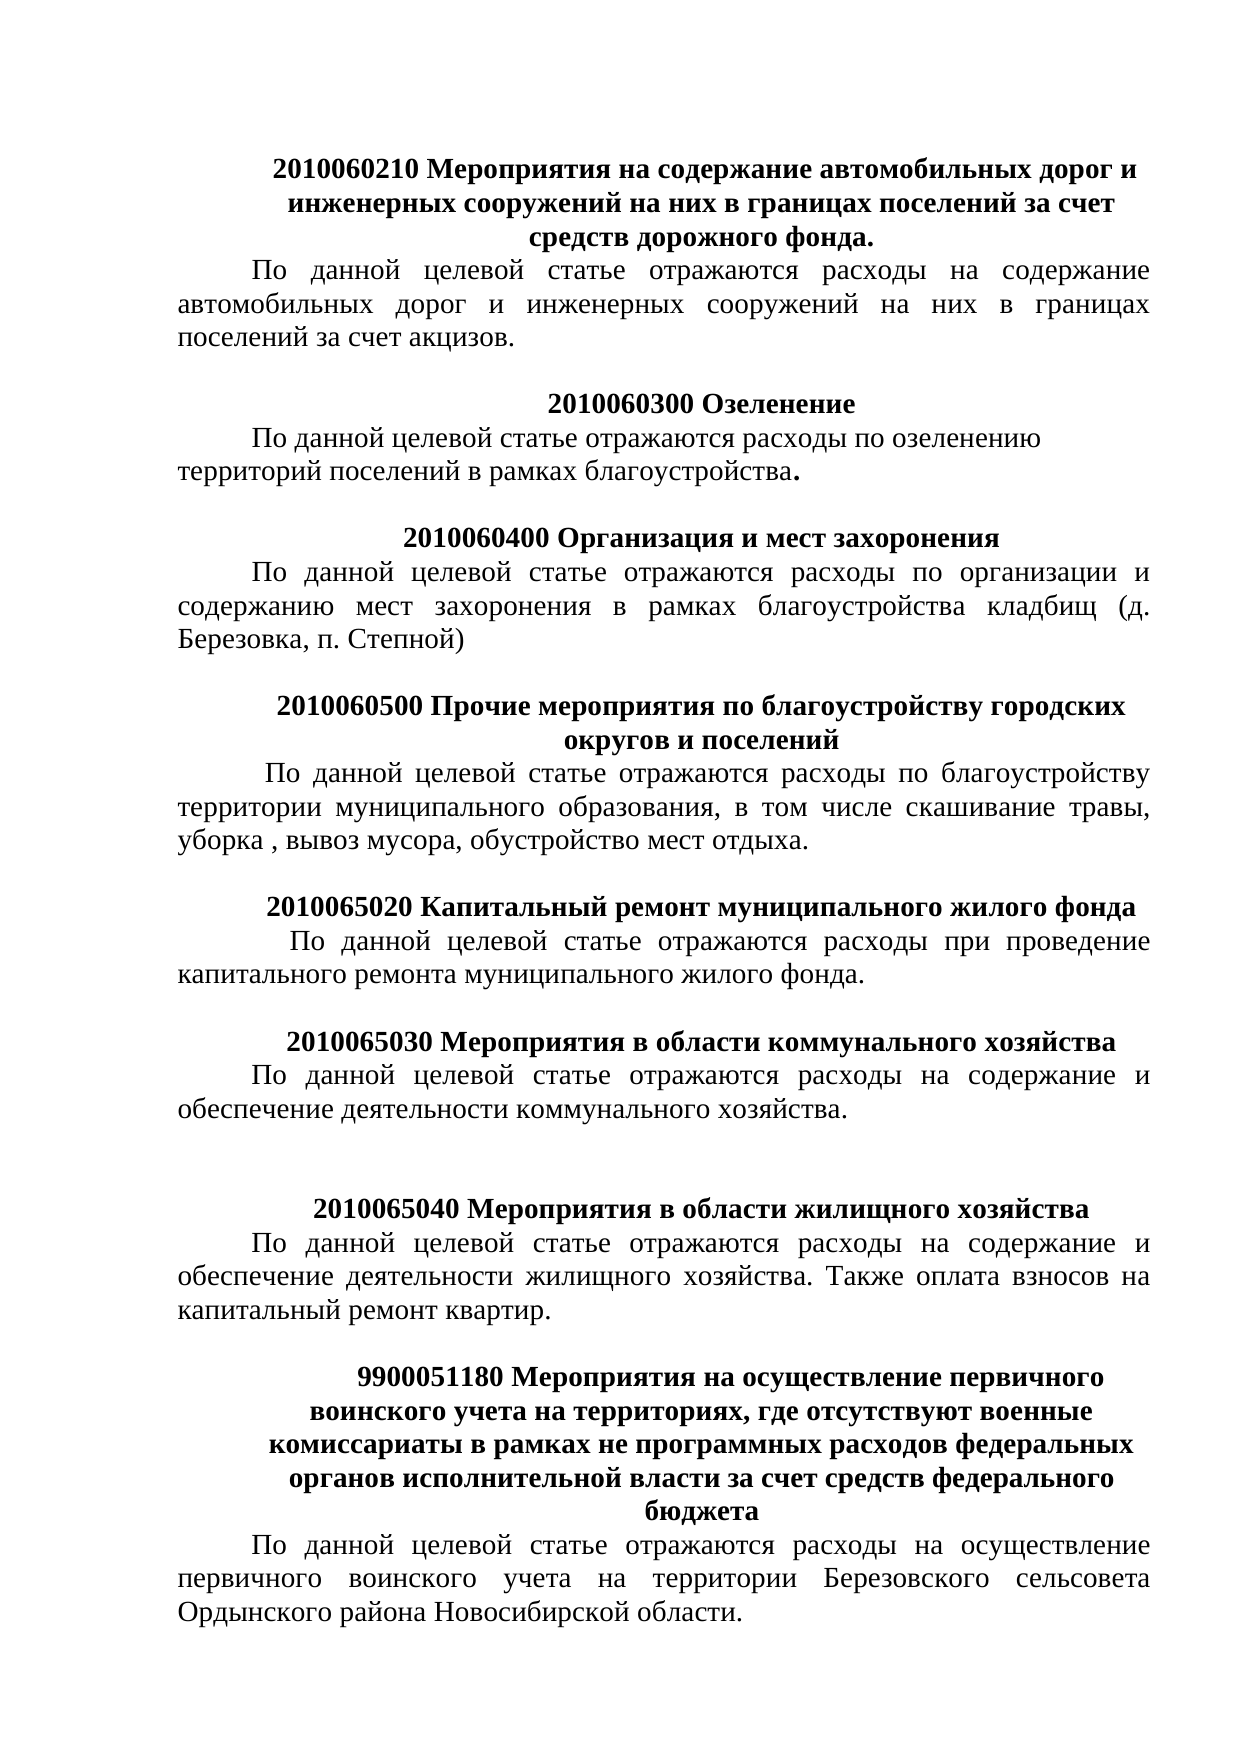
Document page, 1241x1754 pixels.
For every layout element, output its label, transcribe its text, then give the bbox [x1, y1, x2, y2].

text 2010060300 Озеленение [251, 386, 1152, 420]
text По данной целевой статье отражаются расходы на осуществление первичного воинского учета на территории Березовского сельсовета Ордынского района Новосибирской области. [177, 1527, 1152, 1627]
text 2010060500 Прочие мероприятия по благоустройству городских округов и поселений [251, 688, 1152, 755]
text 2010065030 Мероприятия в области коммунального хозяйства [251, 1024, 1152, 1057]
text По данной целевой статье отражаются расходы по организации и содержанию мест захоронения в рамках благоустройства кладбищ (д. Березовка, п. Степной) [177, 554, 1152, 655]
text По данной целевой статье отражаются расходы по озеленению территорий поселений в рамках благоустройства. [177, 420, 1152, 487]
text По данной целевой статье отражаются расходы при проведение капитального ремонта муниципального жилого фонда. [177, 923, 1152, 990]
text 9900051180 Мероприятия на осуществление первичного воинского учета на территориях, где отсутствуют военные комиссариаты в рамках не программных расходов федеральных органов исполнительной власти за счет средств федерального бюджета [251, 1359, 1152, 1527]
text 2010065040 Мероприятия в области жилищного хозяйства [251, 1191, 1152, 1225]
text 2010060400 Организация и мест захоронения [251, 521, 1152, 554]
text 2010065020 Капитальный ремонт муниципального жилого фонда [251, 889, 1152, 923]
text По данной целевой статье отражаются расходы на содержание и обеспечение деятельности жилищного хозяйства. Также оплата взносов на капитальный ремонт квартир. [177, 1225, 1152, 1326]
text 2010060210 Мероприятия на содержание автомобильных дорог и инженерных сооружений на них в границах поселений за счет средств дорожного фонда. [251, 152, 1152, 252]
text По данной целевой статье отражаются расходы на содержание и обеспечение деятельности коммунального хозяйства. [177, 1057, 1152, 1124]
text По данной целевой статье отражаются расходы на содержание автомобильных дорог и инженерных сооружений на них в границах поселений за счет акцизов. [177, 252, 1152, 353]
text По данной целевой статье отражаются расходы по благоустройству территории муниципального образования, в том числе скашивание травы, уборка , вывоз мусора, обустройство мест отдыха. [177, 755, 1152, 856]
